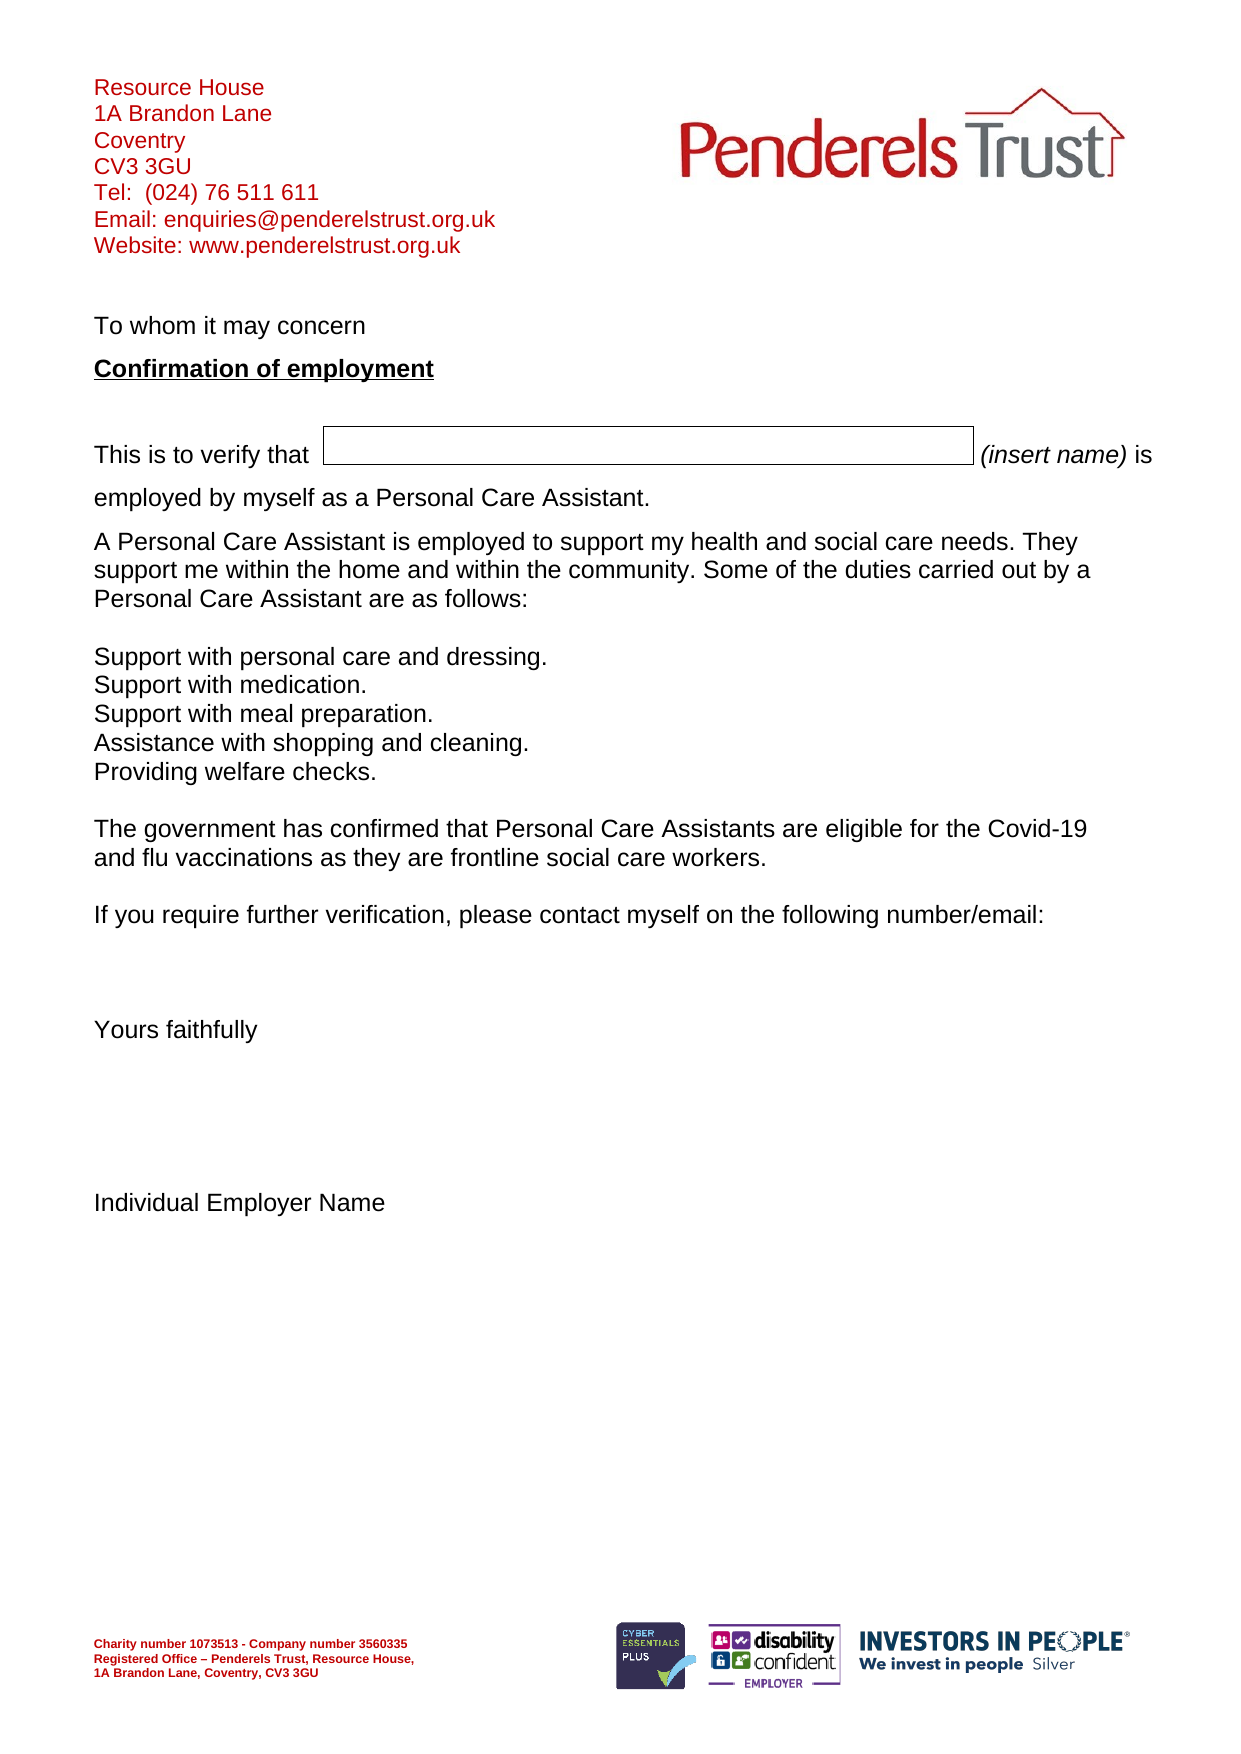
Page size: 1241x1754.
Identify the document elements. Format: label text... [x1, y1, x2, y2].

text Support with medication. [94, 670, 1104, 699]
text Individual Employer Name [94, 1188, 1104, 1216]
text The government has confirmed that Personal Care Assistants are eligible for the Covid-19 and flu vaccinations as they are frontline social care workers. [94, 814, 1104, 871]
picture [706, 1624, 841, 1688]
text Assistance with shopping and cleaning. [94, 728, 1104, 756]
picture [646, 73, 1158, 208]
text A Personal Care Assistant is employed to support my health and social care needs. They support me within the home and within the community. Some of the duties carried out by a Personal Care Assistant are as follows: [94, 526, 1104, 613]
text Providing welfare checks. [94, 756, 1104, 785]
text Yours faithfully [94, 1015, 1104, 1044]
text Support with personal care and dressing. [94, 641, 1104, 670]
text Support with meal preparation. [94, 699, 1104, 728]
picture [615, 1622, 696, 1688]
text Confirmation of employment [94, 354, 1104, 383]
text This is to verify that (insert name) is employed by myself as a Personal Care Assistant. [94, 426, 1162, 512]
text If you require further verification, please contact myself on the following number/email: [94, 900, 1104, 929]
text To whom it may concern [94, 311, 1162, 340]
